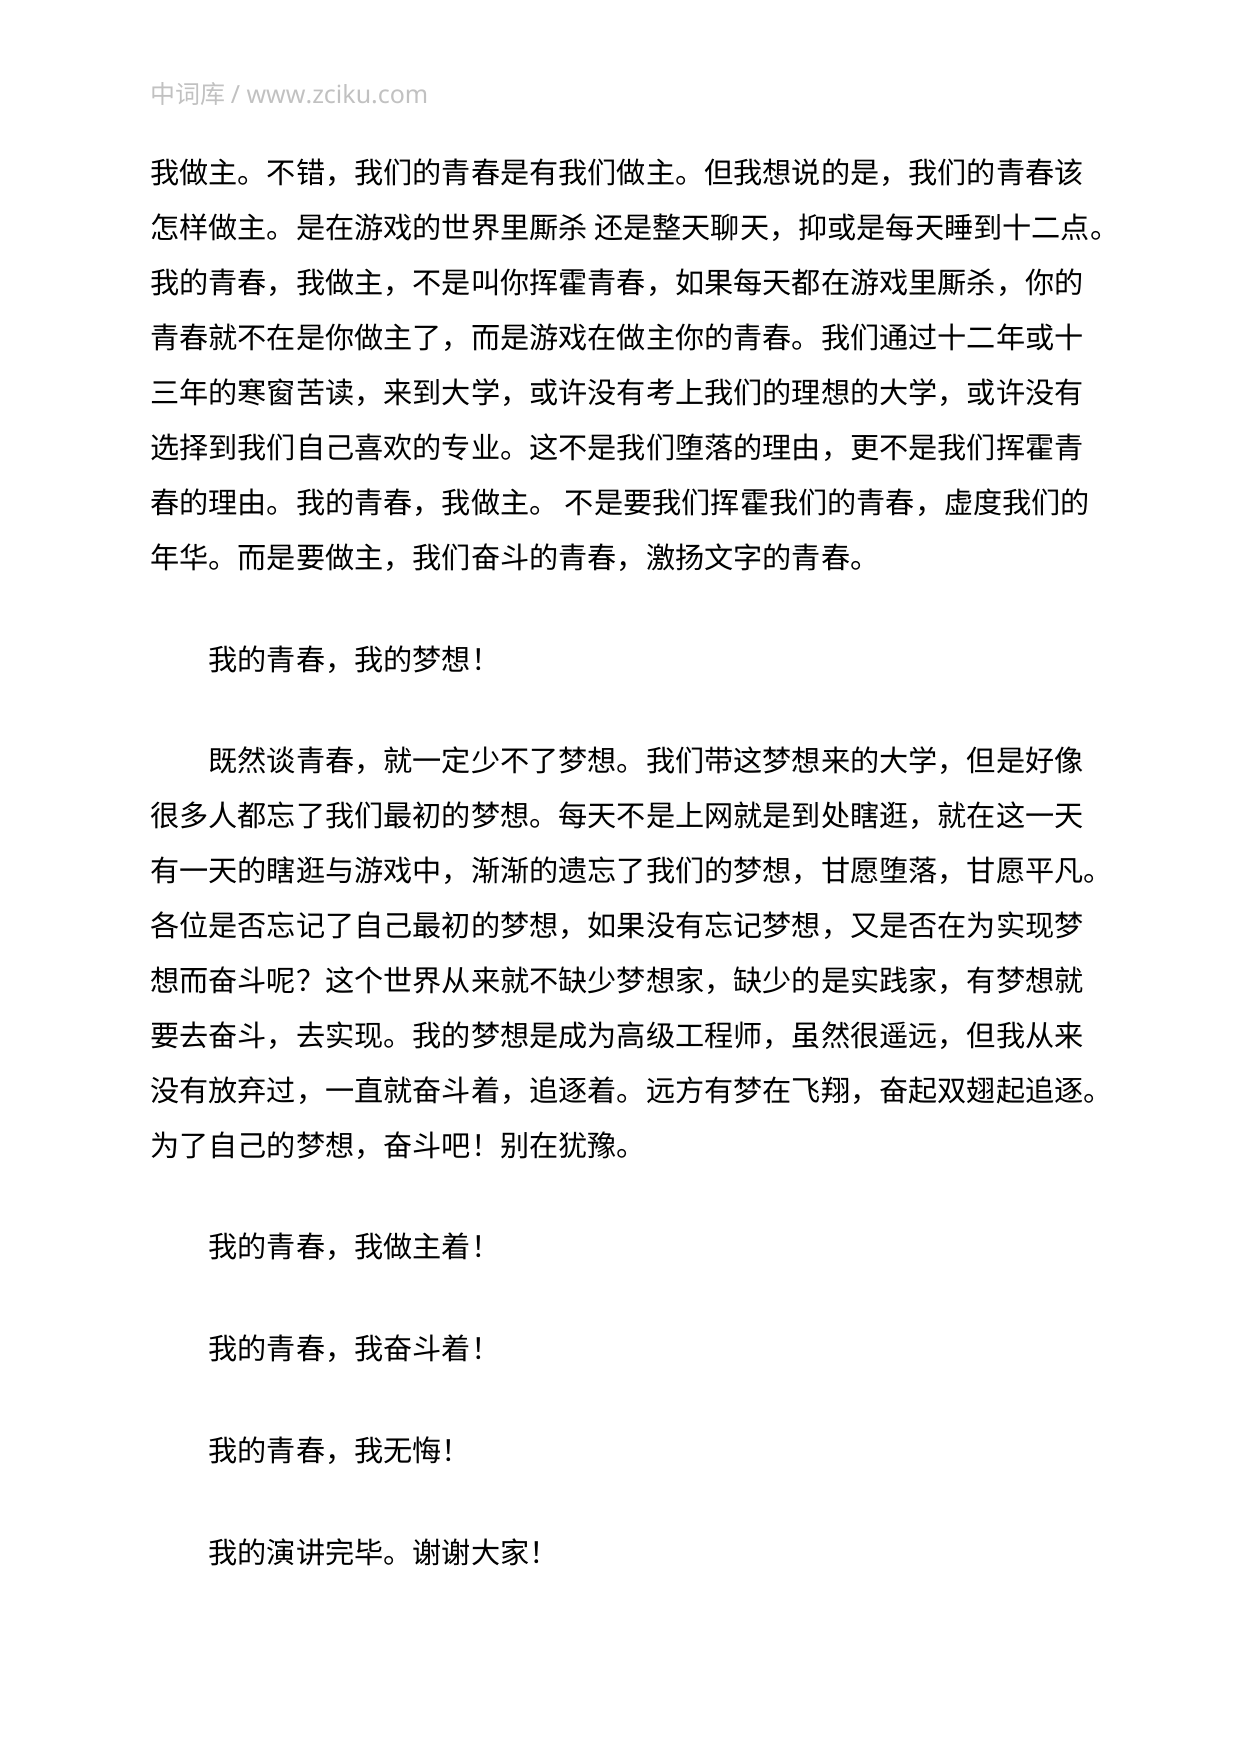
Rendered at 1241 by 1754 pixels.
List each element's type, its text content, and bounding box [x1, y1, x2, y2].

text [150, 150, 1090, 577]
text 我的青春，我奋斗着！ [150, 1326, 1090, 1368]
text 既然谈青春，就一定少不了梦想。我们带这梦想来的大学，但是好像很多人都忘了我们最初的梦想。每天不是上网就是到处瞎逛，就在这一天有一天的瞎逛与游戏中，渐渐的遗忘了我们的梦想，甘愿堕落，甘愿平凡。各位是否忘记了自己最初的梦想，如果没有忘记梦想，又是否在为实现梦想而奋斗呢？这个世界从来就不缺少梦想家，缺少的是实践家，有梦想就要去奋斗，去实现。我的梦想是成为高级工程师，虽然很遥远，但我从来没有放弃过，一直就奋斗着，追逐着。远方有梦在飞翔，奋起双翅起追逐。为了自己的梦想，奋斗吧！别在犹豫。 [150, 738, 1090, 1164]
text 我的青春，我无悔！ [150, 1427, 1090, 1470]
text 我的演讲完毕。谢谢大家！ [150, 1529, 1090, 1571]
text 我的青春，我做主着！ [150, 1224, 1090, 1266]
text 我的青春，我的梦想！ [150, 636, 1090, 678]
